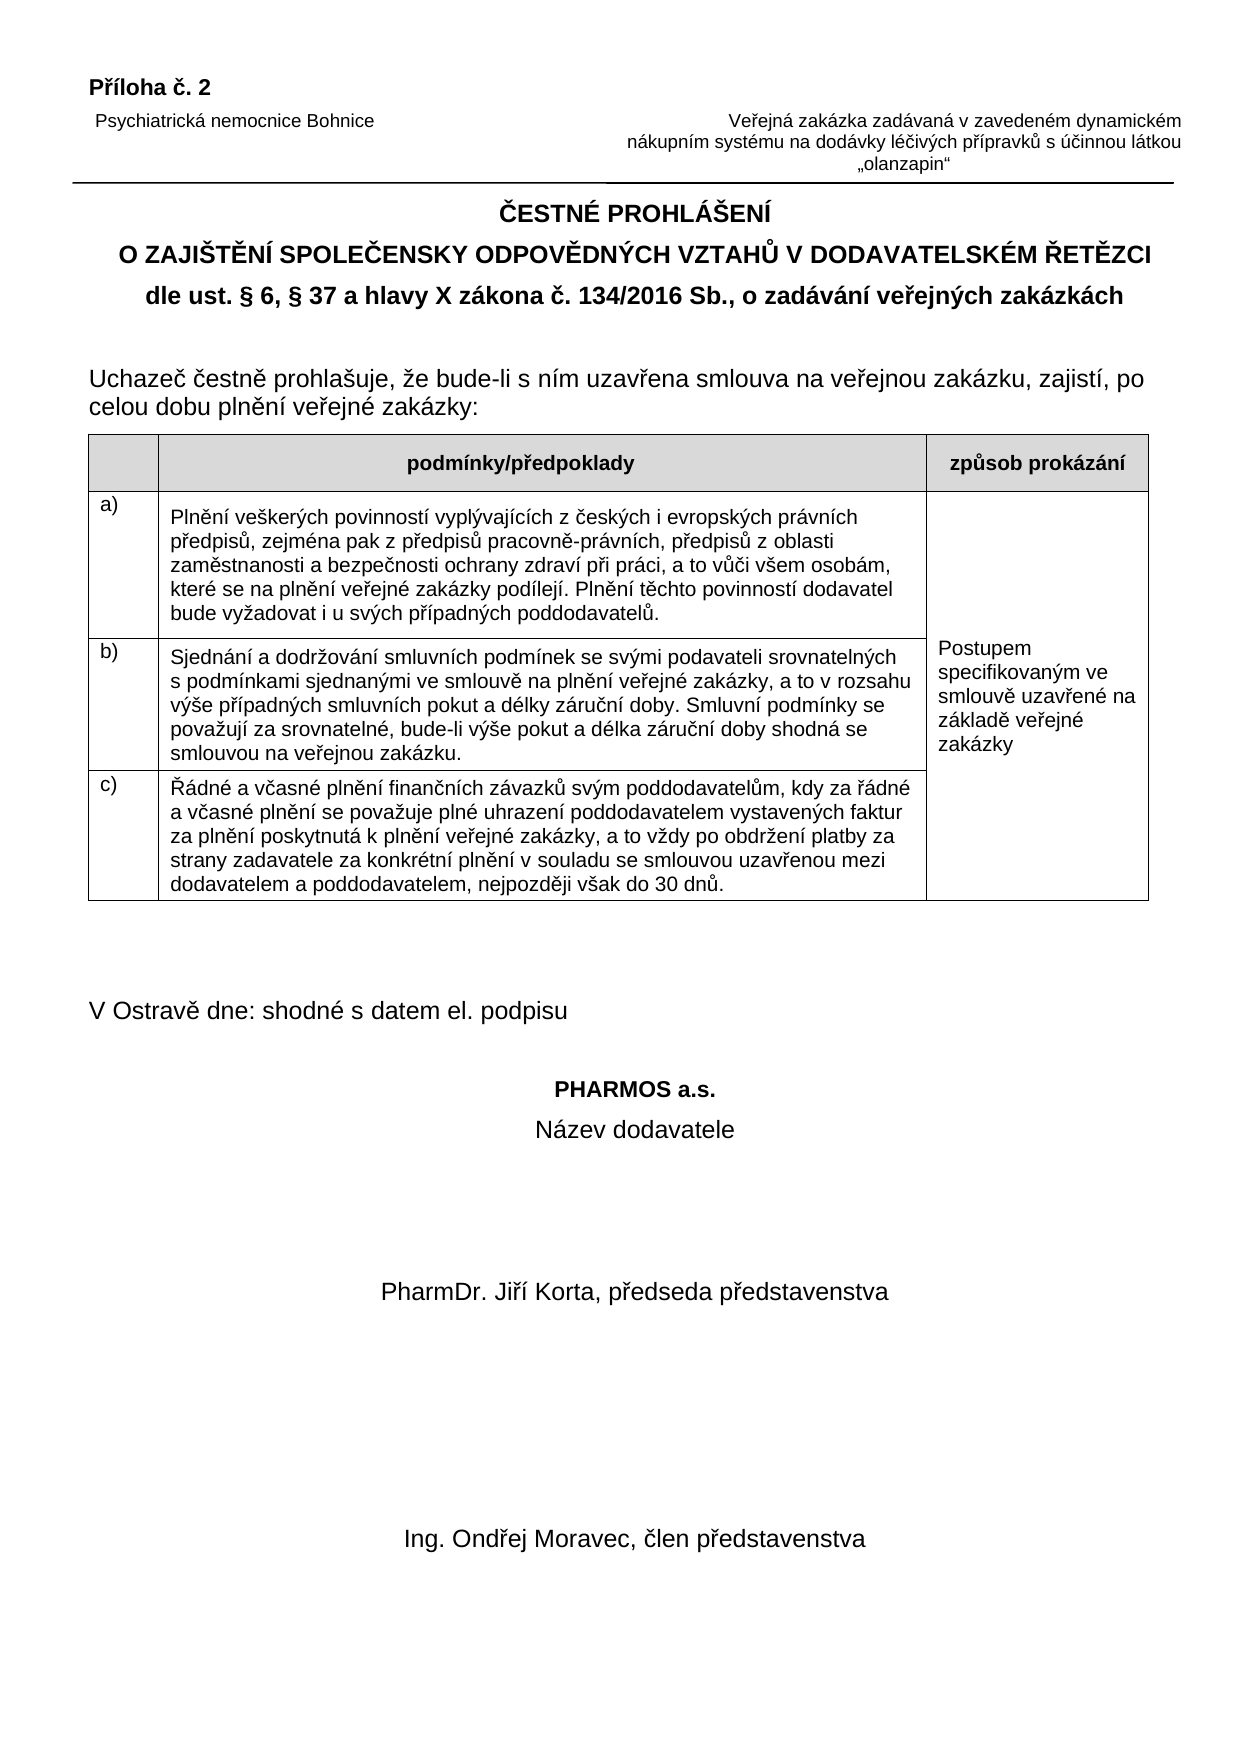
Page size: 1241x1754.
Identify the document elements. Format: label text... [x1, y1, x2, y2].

table_header [89, 435, 158, 491]
text V Ostravě dne: shodné s datem el. podpisu [89, 996, 1181, 1025]
table_cell Sjednání a dodržování smluvních podmínek se svými podavateli srovnatelných s podmínkami sjednanými ve smlouvě na plnění veřejné zakázky, a to v rozsahu výše případných smluvních pokut a délky záruční doby. Smluvní podmínky se považují za srovnatelné, bude-li výše pokut a délka záruční doby shodná se smlouvou na veřejnou zakázku. [159, 639, 926, 770]
table_cell Postupem specifikovaným ve smlouvě uzavřené na základě veřejné zakázky [927, 492, 1148, 900]
text PHARMOS a.s. [89, 1076, 1181, 1103]
table_cell Řádné a včasné plnění finančních závazků svým poddodavatelům, kdy za řádné a včasné plnění se považuje plné uhrazení poddodavatelem vystavených faktur za plnění poskytnutá k plnění veřejné zakázky, a to vždy po obdržení platby za strany zadavatele za konkrétní plnění v souladu se smlouvou uzavřenou mezi dodavatelem a poddodavatelem, nejpozději však do 30 dnů. [159, 771, 926, 900]
table_cell Plnění veškerých povinností vyplývajících z českých i evropských právních předpisů, zejména pak z předpisů pracovně-právních, předpisů z oblasti zaměstnanosti a bezpečnosti ochrany zdraví při práci, a to vůči všem osobám, které se na plnění veřejné zakázky podílejí. Plnění těchto povinností dodavatel bude vyžadovat i u svých případných poddodavatelů. [159, 492, 926, 638]
text Název dodavatele [89, 1115, 1181, 1144]
table_header způsob prokázání [927, 435, 1148, 491]
text Ing. Ondřej Moravec, člen představenstva [89, 1524, 1181, 1553]
table_cell c) [89, 771, 158, 900]
table_header podmínky/předpoklady [159, 435, 926, 491]
text PharmDr. Jiří Korta, předseda představenstva [89, 1277, 1181, 1306]
table_cell a) [89, 492, 158, 638]
text Čestné prohlášení [89, 198, 1181, 227]
text O ZAJIŠTĚNÍ SPOLEČENSKY ODPOVĚDNÝCH VZTAHŮ V DODAVATELSKÉM ŘETĚZCI [89, 240, 1181, 268]
table_cell b) [89, 639, 158, 770]
text Uchazeč čestně prohlašuje, že bude-li s ním uzavřena smlouva na veřejnou zakázku, zajistí, po celou dobu plnění veřejné zakázky: [89, 363, 1181, 421]
text dle ust. § 6, § 37 a hlavy X zákona č. 134/2016 Sb., o zadávání veřejných zakázkách [89, 281, 1181, 310]
